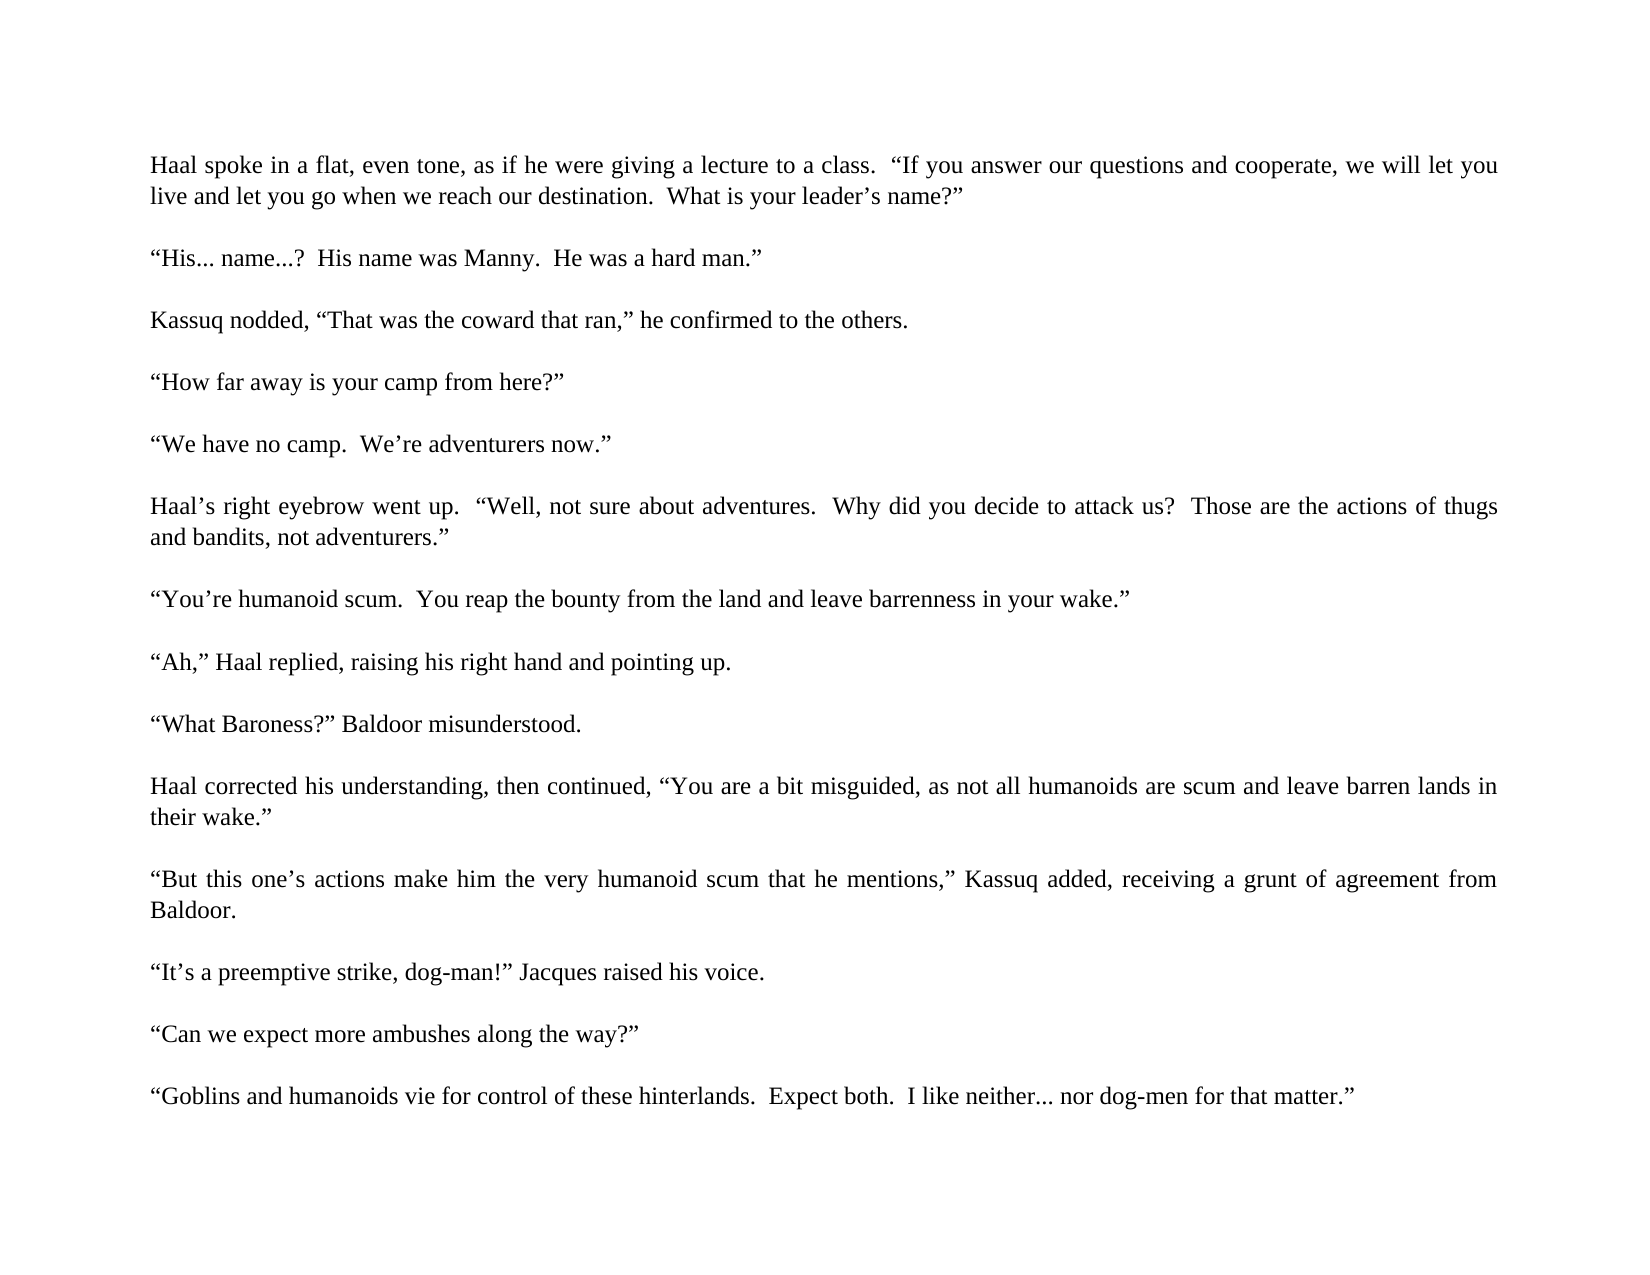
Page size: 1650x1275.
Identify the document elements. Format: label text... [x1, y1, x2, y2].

text “Can we expect more ambushes along the way?” [150, 1019, 1500, 1048]
text Haal spoke in a flat, even tone, as if he were giving a lecture to a class. “If you answer our questions and cooperate, we will let you live and let you go when we reach our destination. What is your leader’s name?” [150, 150, 1500, 210]
text Haal’s right eyebrow went up. “Well, not sure about adventures. Why did you decide to attack us? Those are the actions of thugs and bandits, not adventurers.” [150, 491, 1500, 551]
text “Ah,” Haal replied, raising his right hand and pointing up. [150, 647, 1500, 675]
text “What Baroness?” Baldoor misunderstood. [150, 709, 1500, 737]
text Kassuq nodded, “That was the coward that ran,” he confirmed to the others. [150, 305, 1500, 334]
text “You’re humanoid scum. You reap the bounty from the land and leave barrenness in your wake.” [150, 584, 1500, 613]
text “We have no camp. We’re adventurers now.” [150, 429, 1500, 458]
text “It’s a preemptive strike, dog-man!” Jacques raised his voice. [150, 957, 1500, 986]
text “But this one’s actions make him the very humanoid scum that he mentions,” Kassuq added, receiving a grunt of agreement from Baldoor. [150, 864, 1500, 924]
text “How far away is your camp from here?” [150, 367, 1500, 396]
text “Goblins and humanoids vie for control of these hinterlands. Expect both. I like neither... nor dog-men for that matter.” [150, 1081, 1500, 1110]
text Haal corrected his understanding, then continued, “You are a bit misguided, as not all humanoids are scum and leave barren lands in their wake.” [150, 771, 1500, 831]
text “His... name...? His name was Manny. He was a hard man.” [150, 243, 1500, 272]
